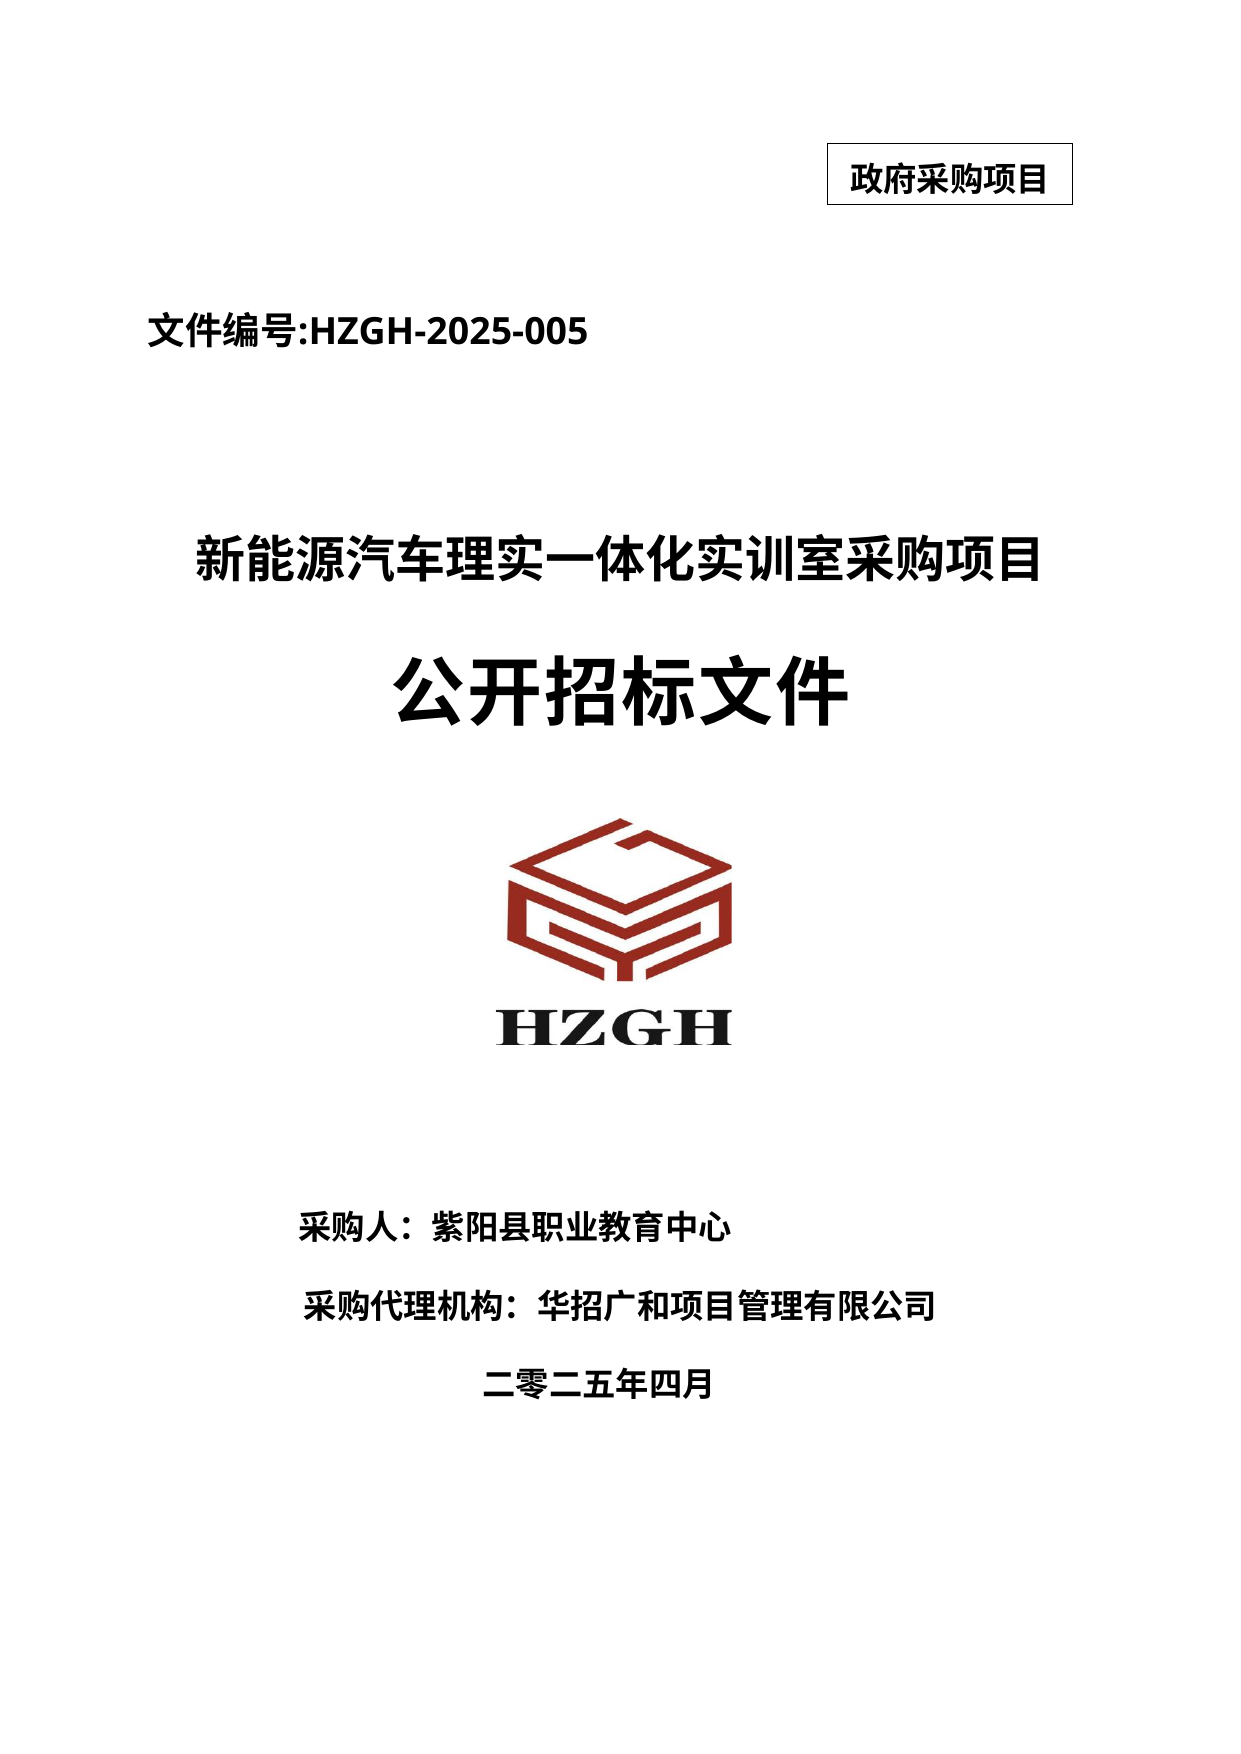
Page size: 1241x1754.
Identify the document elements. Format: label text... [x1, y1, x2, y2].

text 采购代理机构：华招广和项目管理有限公司 [148, 1265, 1093, 1332]
text 公开招标文件 [148, 673, 1093, 731]
text 二零二五年四月 [148, 1349, 1093, 1408]
text 采购人：紫阳县职业教育中心 [148, 1186, 1093, 1253]
text 新能源汽车理实一体化实训室采购项目 [148, 531, 1093, 589]
picture [494, 818, 732, 1043]
text 文件编号:HZGH-2025-005 [148, 298, 1093, 356]
